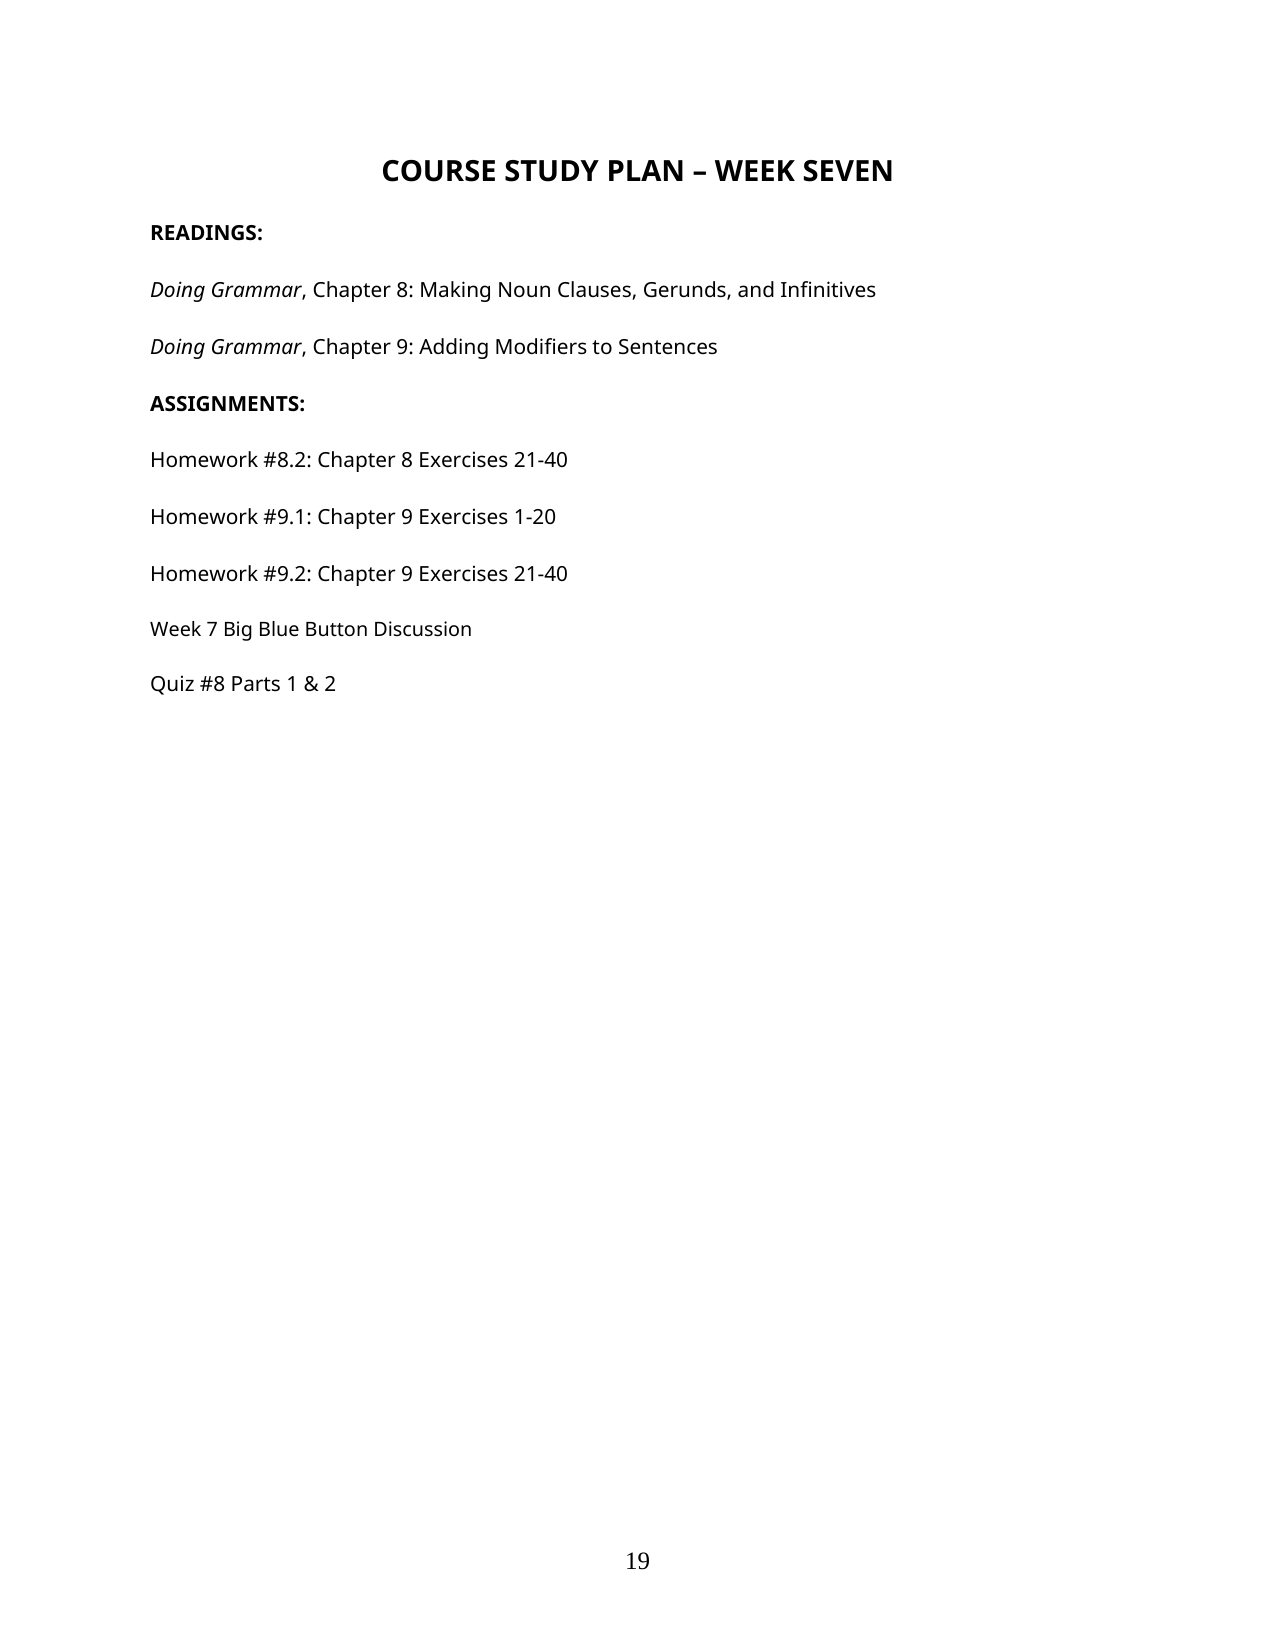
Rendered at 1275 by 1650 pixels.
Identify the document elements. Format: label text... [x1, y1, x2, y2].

text COURSE STUDY PLAN – WEEK SEVEN [150, 150, 1125, 190]
text Quiz #8 Parts 1 & 2 [150, 669, 1125, 697]
text Homework #9.1: Chapter 9 Exercises 1-20 [150, 502, 1125, 531]
text READINGS: [150, 218, 1125, 247]
text Homework #8.2: Chapter 8 Exercises 21-40 [150, 446, 1125, 474]
text Doing Grammar, Chapter 9: Adding Modifiers to Sentences [150, 332, 1125, 360]
text Week 7 Big Blue Button Discussion [150, 615, 1125, 642]
text Homework #9.2: Chapter 9 Exercises 21-40 [150, 559, 1125, 588]
text ASSIGNMENTS: [150, 389, 1125, 417]
text Doing Grammar, Chapter 8: Making Noun Clauses, Gerunds, and Infinitives [150, 275, 1125, 303]
